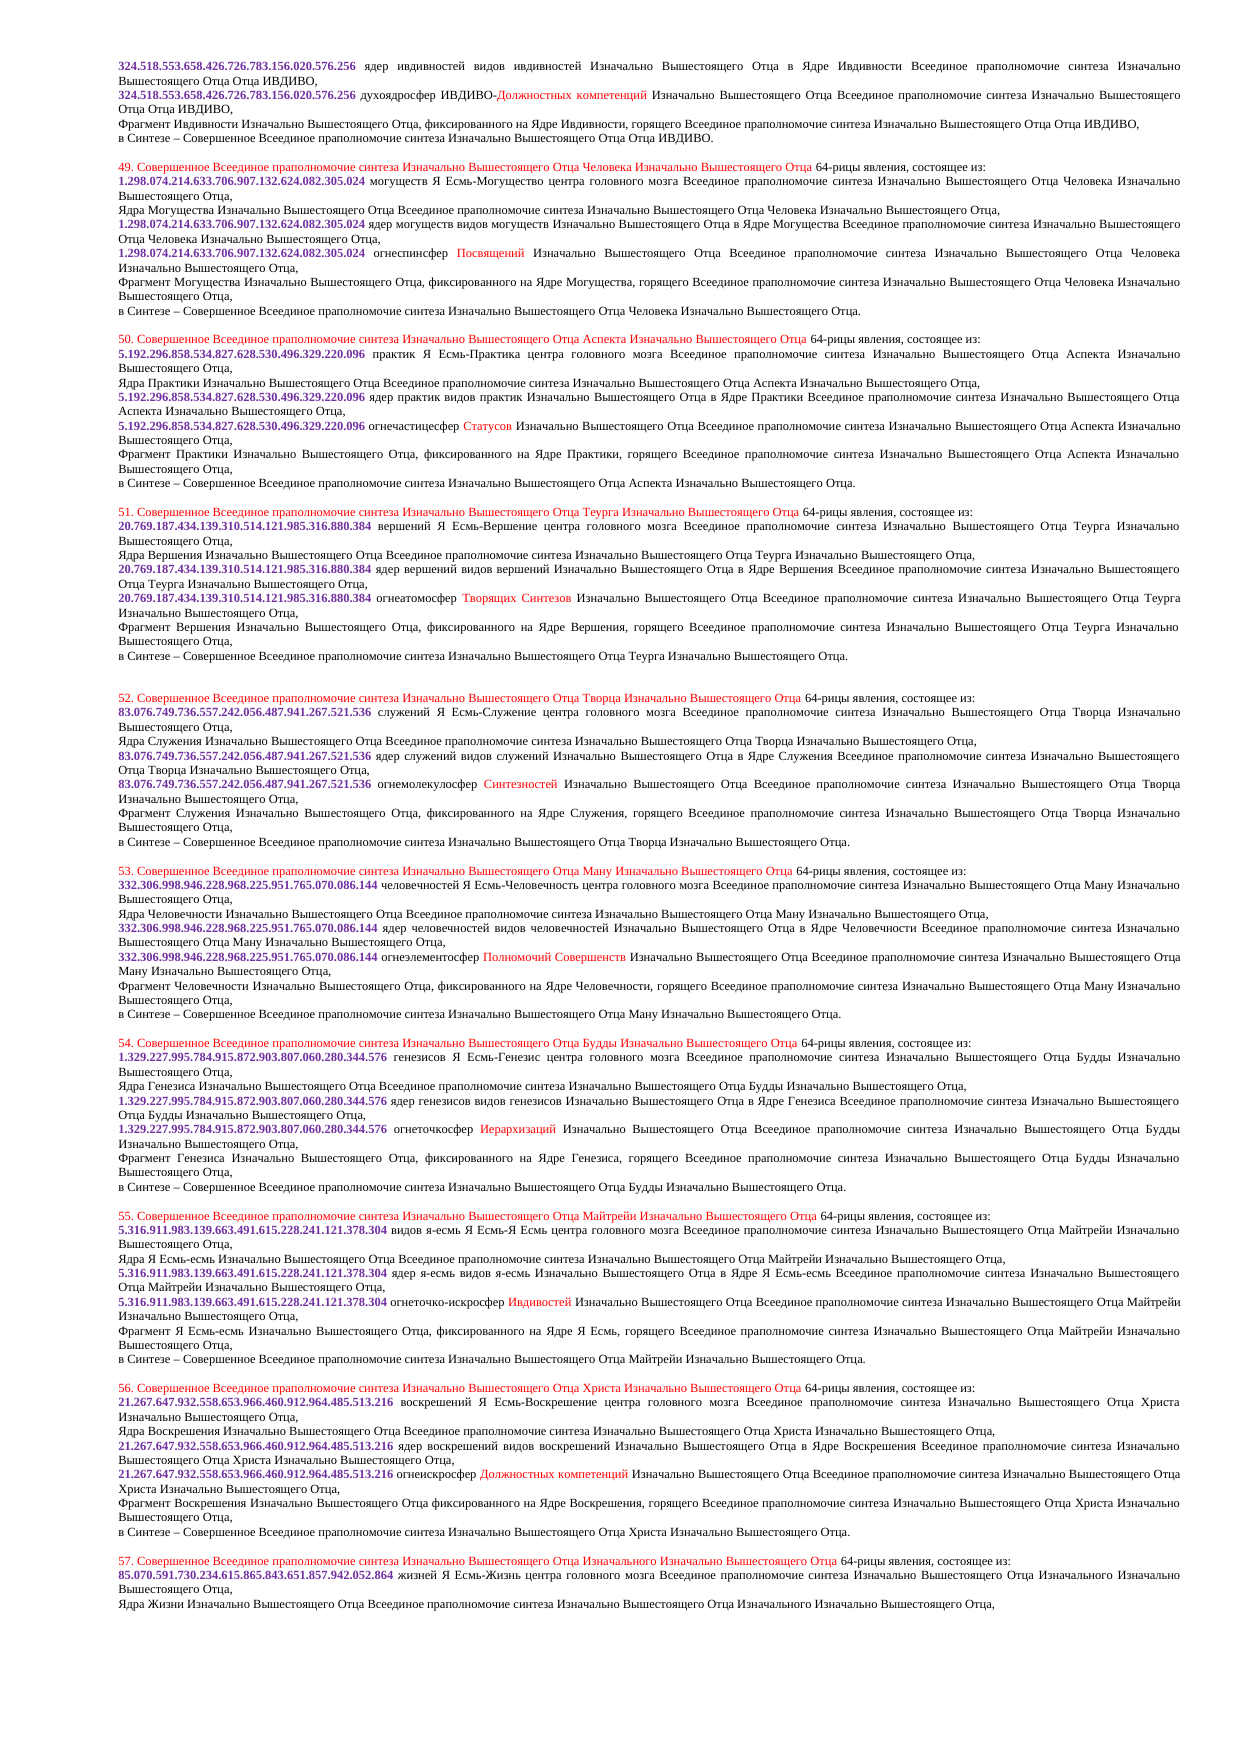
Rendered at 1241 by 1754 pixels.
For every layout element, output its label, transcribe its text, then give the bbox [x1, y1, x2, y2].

text 324.518.553.658.426.726.783.156.020.576.256 духоядросфер ИВДИВО-Должностных компетенций Изначально Вышестоящего Отца Всеединое праполномочие синтеза Изначально Вышестоящего Отца Отца ИВДИВО, [118, 88, 1181, 117]
text 51. Совершенное Всеединое праполномочие синтеза Изначально Вышестоящего Отца Теурга Изначально Вышестоящего Отца 64-рицы явления, состоящее из: [118, 505, 1181, 519]
text Ядра Я Есмь-есмь Изначально Вышестоящего Отца Всеединое праполномочие синтеза Изначально Вышестоящего Отца Майтрейи Изначально Вышестоящего Отца, [118, 1251, 1181, 1266]
text в Синтезе – Совершенное Всеединое праполномочие синтеза Изначально Вышестоящего Отца Человека Изначально Вышестоящего Отца. [118, 303, 1181, 318]
text 21.267.647.932.558.653.966.460.912.964.485.513.216 воскрешений Я Есмь-Воскрешение центра головного мозга Всеединое праполномочие синтеза Изначально Вышестоящего Отца Христа Изначально Вышестоящего Отца, [118, 1395, 1181, 1424]
text 5.316.911.983.139.663.491.615.228.241.121.378.304 видов я-есмь Я Есмь-Я Есмь центра головного мозга Всеединое праполномочие синтеза Изначально Вышестоящего Отца Майтрейи Изначально Вышестоящего Отца, [118, 1223, 1181, 1251]
text Ядра Практики Изначально Вышестоящего Отца Всеединое праполномочие синтеза Изначально Вышестоящего Отца Аспекта Изначально Вышестоящего Отца, [118, 375, 1181, 390]
text Ядра Служения Изначально Вышестоящего Отца Всеединое праполномочие синтеза Изначально Вышестоящего Отца Творца Изначально Вышестоящего Отца, [118, 734, 1181, 748]
text Фрагмент Вершения Изначально Вышестоящего Отца, фиксированного на Ядре Вершения, горящего Всеединое праполномочие синтеза Изначально Вышестоящего Отца Теурга Изначально Вышестоящего Отца, [118, 620, 1181, 648]
text 52. Совершенное Всеединое праполномочие синтеза Изначально Вышестоящего Отца Творца Изначально Вышестоящего Отца 64-рицы явления, состоящее из: [118, 691, 1181, 705]
text в Синтезе – Совершенное Всеединое праполномочие синтеза Изначально Вышестоящего Отца Аспекта Изначально Вышестоящего Отца. [118, 476, 1181, 490]
text Ядра Могущества Изначально Вышестоящего Отца Всеединое праполномочие синтеза Изначально Вышестоящего Отца Человека Изначально Вышестоящего Отца, [118, 203, 1181, 217]
text 1.298.074.214.633.706.907.132.624.082.305.024 огнеспинсфер Посвящений Изначально Вышестоящего Отца Всеединое праполномочие синтеза Изначально Вышестоящего Отца Человека Изначально Вышестоящего Отца, [118, 246, 1181, 275]
text в Синтезе – Совершенное Всеединое праполномочие синтеза Изначально Вышестоящего Отца Отца ИВДИВО. [118, 131, 1181, 145]
text Ядра Человечности Изначально Вышестоящего Отца Всеединое праполномочие синтеза Изначально Вышестоящего Отца Ману Изначально Вышестоящего Отца, [118, 906, 1181, 921]
text Фрагмент Ивдивности Изначально Вышестоящего Отца, фиксированного на Ядре Ивдивности, горящего Всеединое праполномочие синтеза Изначально Вышестоящего Отца Отца ИВДИВО, [118, 117, 1181, 131]
text 1.329.227.995.784.915.872.903.807.060.280.344.576 ядер генезисов видов генезисов Изначально Вышестоящего Отца в Ядре Генезиса Всеединое праполномочие синтеза Изначально Вышестоящего Отца Будды Изначально Вышестоящего Отца, [118, 1093, 1181, 1122]
text 20.769.187.434.139.310.514.121.985.316.880.384 вершений Я Есмь-Вершение центра головного мозга Всеединое праполномочие синтеза Изначально Вышестоящего Отца Теурга Изначально Вышестоящего Отца, [118, 519, 1181, 548]
text Фрагмент Воскрешения Изначально Вышестоящего Отца фиксированного на Ядре Воскрешения, горящего Всеединое праполномочие синтеза Изначально Вышестоящего Отца Христа Изначально Вышестоящего Отца, [118, 1496, 1181, 1524]
text в Синтезе – Совершенное Всеединое праполномочие синтеза Изначально Вышестоящего Отца Христа Изначально Вышестоящего Отца. [118, 1524, 1181, 1539]
text 55. Совершенное Всеединое праполномочие синтеза Изначально Вышестоящего Отца Майтрейи Изначально Вышестоящего Отца 64-рицы явления, состоящее из: [118, 1208, 1181, 1223]
text 332.306.998.946.228.968.225.951.765.070.086.144 ядер человечностей видов человечностей Изначально Вышестоящего Отца в Ядре Человечности Всеединое праполномочие синтеза Изначально Вышестоящего Отца Ману Изначально Вышестоящего Отца, [118, 921, 1181, 949]
text 5.316.911.983.139.663.491.615.228.241.121.378.304 ядер я-есмь видов я-есмь Изначально Вышестоящего Отца в Ядре Я Есмь-есмь Всеединое праполномочие синтеза Изначально Вышестоящего Отца Майтрейи Изначально Вышестоящего Отца, [118, 1266, 1181, 1294]
text Ядра Воскрешения Изначально Вышестоящего Отца Всеединое праполномочие синтеза Изначально Вышестоящего Отца Христа Изначально Вышестоящего Отца, [118, 1424, 1181, 1438]
text Ядра Вершения Изначально Вышестоящего Отца Всеединое праполномочие синтеза Изначально Вышестоящего Отца Теурга Изначально Вышестоящего Отца, [118, 548, 1181, 562]
text 20.769.187.434.139.310.514.121.985.316.880.384 ядер вершений видов вершений Изначально Вышестоящего Отца в Ядре Вершения Всеединое праполномочие синтеза Изначально Вышестоящего Отца Теурга Изначально Вышестоящего Отца, [118, 562, 1181, 591]
text 332.306.998.946.228.968.225.951.765.070.086.144 человечностей Я Есмь-Человечность центра головного мозга Всеединое праполномочие синтеза Изначально Вышестоящего Отца Ману Изначально Вышестоящего Отца, [118, 878, 1181, 906]
text Фрагмент Я Есмь-есмь Изначально Вышестоящего Отца, фиксированного на Ядре Я Есмь, горящего Всеединое праполномочие синтеза Изначально Вышестоящего Отца Майтрейи Изначально Вышестоящего Отца, [118, 1323, 1181, 1352]
text в Синтезе – Совершенное Всеединое праполномочие синтеза Изначально Вышестоящего Отца Майтрейи Изначально Вышестоящего Отца. [118, 1352, 1181, 1366]
text 5.192.296.858.534.827.628.530.496.329.220.096 практик Я Есмь-Практика центра головного мозга Всеединое праполномочие синтеза Изначально Вышестоящего Отца Аспекта Изначально Вышестоящего Отца, [118, 347, 1181, 375]
text 56. Совершенное Всеединое праполномочие синтеза Изначально Вышестоящего Отца Христа Изначально Вышестоящего Отца 64-рицы явления, состоящее из: [118, 1381, 1181, 1395]
text Фрагмент Практики Изначально Вышестоящего Отца, фиксированного на Ядре Практики, горящего Всеединое праполномочие синтеза Изначально Вышестоящего Отца Аспекта Изначально Вышестоящего Отца, [118, 447, 1181, 476]
text 53. Совершенное Всеединое праполномочие синтеза Изначально Вышестоящего Отца Ману Изначально Вышестоящего Отца 64-рицы явления, состоящее из: [118, 863, 1181, 878]
text 54. Совершенное Всеединое праполномочие синтеза Изначально Вышестоящего Отца Будды Изначально Вышестоящего Отца 64-рицы явления, состоящее из: [118, 1036, 1181, 1050]
text 1.298.074.214.633.706.907.132.624.082.305.024 могуществ Я Есмь-Могущество центра головного мозга Всеединое праполномочие синтеза Изначально Вышестоящего Отца Человека Изначально Вышестоящего Отца, [118, 174, 1181, 203]
text Фрагмент Человечности Изначально Вышестоящего Отца, фиксированного на Ядре Человечности, горящего Всеединое праполномочие синтеза Изначально Вышестоящего Отца Ману Изначально Вышестоящего Отца, [118, 978, 1181, 1007]
text 5.192.296.858.534.827.628.530.496.329.220.096 ядер практик видов практик Изначально Вышестоящего Отца в Ядре Практики Всеединое праполномочие синтеза Изначально Вышестоящего Отца Аспекта Изначально Вышестоящего Отца, [118, 390, 1181, 418]
text 21.267.647.932.558.653.966.460.912.964.485.513.216 ядер воскрешений видов воскрешений Изначально Вышестоящего Отца в Ядре Воскрешения Всеединое праполномочие синтеза Изначально Вышестоящего Отца Христа Изначально Вышестоящего Отца, [118, 1438, 1181, 1467]
text Фрагмент Генезиса Изначально Вышестоящего Отца, фиксированного на Ядре Генезиса, горящего Всеединое праполномочие синтеза Изначально Вышестоящего Отца Будды Изначально Вышестоящего Отца, [118, 1151, 1181, 1179]
text в Синтезе – Совершенное Всеединое праполномочие синтеза Изначально Вышестоящего Отца Ману Изначально Вышестоящего Отца. [118, 1007, 1181, 1021]
text 1.298.074.214.633.706.907.132.624.082.305.024 ядер могуществ видов могуществ Изначально Вышестоящего Отца в Ядре Могущества Всеединое праполномочие синтеза Изначально Вышестоящего Отца Человека Изначально Вышестоящего Отца, [118, 217, 1181, 246]
text 324.518.553.658.426.726.783.156.020.576.256 ядер ивдивностей видов ивдивностей Изначально Вышестоящего Отца в Ядре Ивдивности Всеединое праполномочие синтеза Изначально Вышестоящего Отца Отца ИВДИВО, [118, 59, 1181, 88]
text 57. Совершенное Всеединое праполномочие синтеза Изначально Вышестоящего Отца Изначального Изначально Вышестоящего Отца 64-рицы явления, состоящее из: [118, 1553, 1181, 1568]
text 83.076.749.736.557.242.056.487.941.267.521.536 служений Я Есмь-Служение центра головного мозга Всеединое праполномочие синтеза Изначально Вышестоящего Отца Творца Изначально Вышестоящего Отца, [118, 705, 1181, 734]
text 332.306.998.946.228.968.225.951.765.070.086.144 огнеэлементосфер Полномочий Совершенств Изначально Вышестоящего Отца Всеединое праполномочие синтеза Изначально Вышестоящего Отца Ману Изначально Вышестоящего Отца, [118, 949, 1181, 978]
text 21.267.647.932.558.653.966.460.912.964.485.513.216 огнеискросфер Должностных компетенций Изначально Вышестоящего Отца Всеединое праполномочие синтеза Изначально Вышестоящего Отца Христа Изначально Вышестоящего Отца, [118, 1467, 1181, 1496]
text 1.329.227.995.784.915.872.903.807.060.280.344.576 огнеточкосфер Иерархизаций Изначально Вышестоящего Отца Всеединое праполномочие синтеза Изначально Вышестоящего Отца Будды Изначально Вышестоящего Отца, [118, 1122, 1181, 1151]
text 49. Совершенное Всеединое праполномочие синтеза Изначально Вышестоящего Отца Человека Изначально Вышестоящего Отца 64-рицы явления, состоящее из: [118, 160, 1181, 174]
text в Синтезе – Совершенное Всеединое праполномочие синтеза Изначально Вышестоящего Отца Творца Изначально Вышестоящего Отца. [118, 834, 1181, 849]
text 5.316.911.983.139.663.491.615.228.241.121.378.304 огнеточко-искросфер Ивдивостей Изначально Вышестоящего Отца Всеединое праполномочие синтеза Изначально Вышестоящего Отца Майтрейи Изначально Вышестоящего Отца, [118, 1294, 1181, 1323]
text в Синтезе – Совершенное Всеединое праполномочие синтеза Изначально Вышестоящего Отца Будды Изначально Вышестоящего Отца. [118, 1179, 1181, 1194]
text Ядра Генезиса Изначально Вышестоящего Отца Всеединое праполномочие синтеза Изначально Вышестоящего Отца Будды Изначально Вышестоящего Отца, [118, 1079, 1181, 1093]
text Фрагмент Могущества Изначально Вышестоящего Отца, фиксированного на Ядре Могущества, горящего Всеединое праполномочие синтеза Изначально Вышестоящего Отца Человека Изначально Вышестоящего Отца, [118, 275, 1181, 303]
text 5.192.296.858.534.827.628.530.496.329.220.096 огнечастицесфер Статусов Изначально Вышестоящего Отца Всеединое праполномочие синтеза Изначально Вышестоящего Отца Аспекта Изначально Вышестоящего Отца, [118, 418, 1181, 447]
text 83.076.749.736.557.242.056.487.941.267.521.536 ядер служений видов служений Изначально Вышестоящего Отца в Ядре Служения Всеединое праполномочие синтеза Изначально Вышестоящего Отца Творца Изначально Вышестоящего Отца, [118, 748, 1181, 777]
text 50. Совершенное Всеединое праполномочие синтеза Изначально Вышестоящего Отца Аспекта Изначально Вышестоящего Отца 64-рицы явления, состоящее из: [118, 332, 1181, 347]
text 1.329.227.995.784.915.872.903.807.060.280.344.576 генезисов Я Есмь-Генезис центра головного мозга Всеединое праполномочие синтеза Изначально Вышестоящего Отца Будды Изначально Вышестоящего Отца, [118, 1050, 1181, 1079]
text 20.769.187.434.139.310.514.121.985.316.880.384 огнеатомосфер Творящих Синтезов Изначально Вышестоящего Отца Всеединое праполномочие синтеза Изначально Вышестоящего Отца Теурга Изначально Вышестоящего Отца, [118, 591, 1181, 620]
text 83.076.749.736.557.242.056.487.941.267.521.536 огнемолекулосфер Синтезностей Изначально Вышестоящего Отца Всеединое праполномочие синтеза Изначально Вышестоящего Отца Творца Изначально Вышестоящего Отца, [118, 777, 1181, 806]
text в Синтезе – Совершенное Всеединое праполномочие синтеза Изначально Вышестоящего Отца Теурга Изначально Вышестоящего Отца. [118, 648, 1181, 663]
text Ядра Жизни Изначально Вышестоящего Отца Всеединое праполномочие синтеза Изначально Вышестоящего Отца Изначального Изначально Вышестоящего Отца, [118, 1596, 1181, 1611]
text 85.070.591.730.234.615.865.843.651.857.942.052.864 жизней Я Есмь-Жизнь центра головного мозга Всеединое праполномочие синтеза Изначально Вышестоящего Отца Изначального Изначально Вышестоящего Отца, [118, 1568, 1181, 1596]
text Фрагмент Служения Изначально Вышестоящего Отца, фиксированного на Ядре Служения, горящего Всеединое праполномочие синтеза Изначально Вышестоящего Отца Творца Изначально Вышестоящего Отца, [118, 806, 1181, 834]
